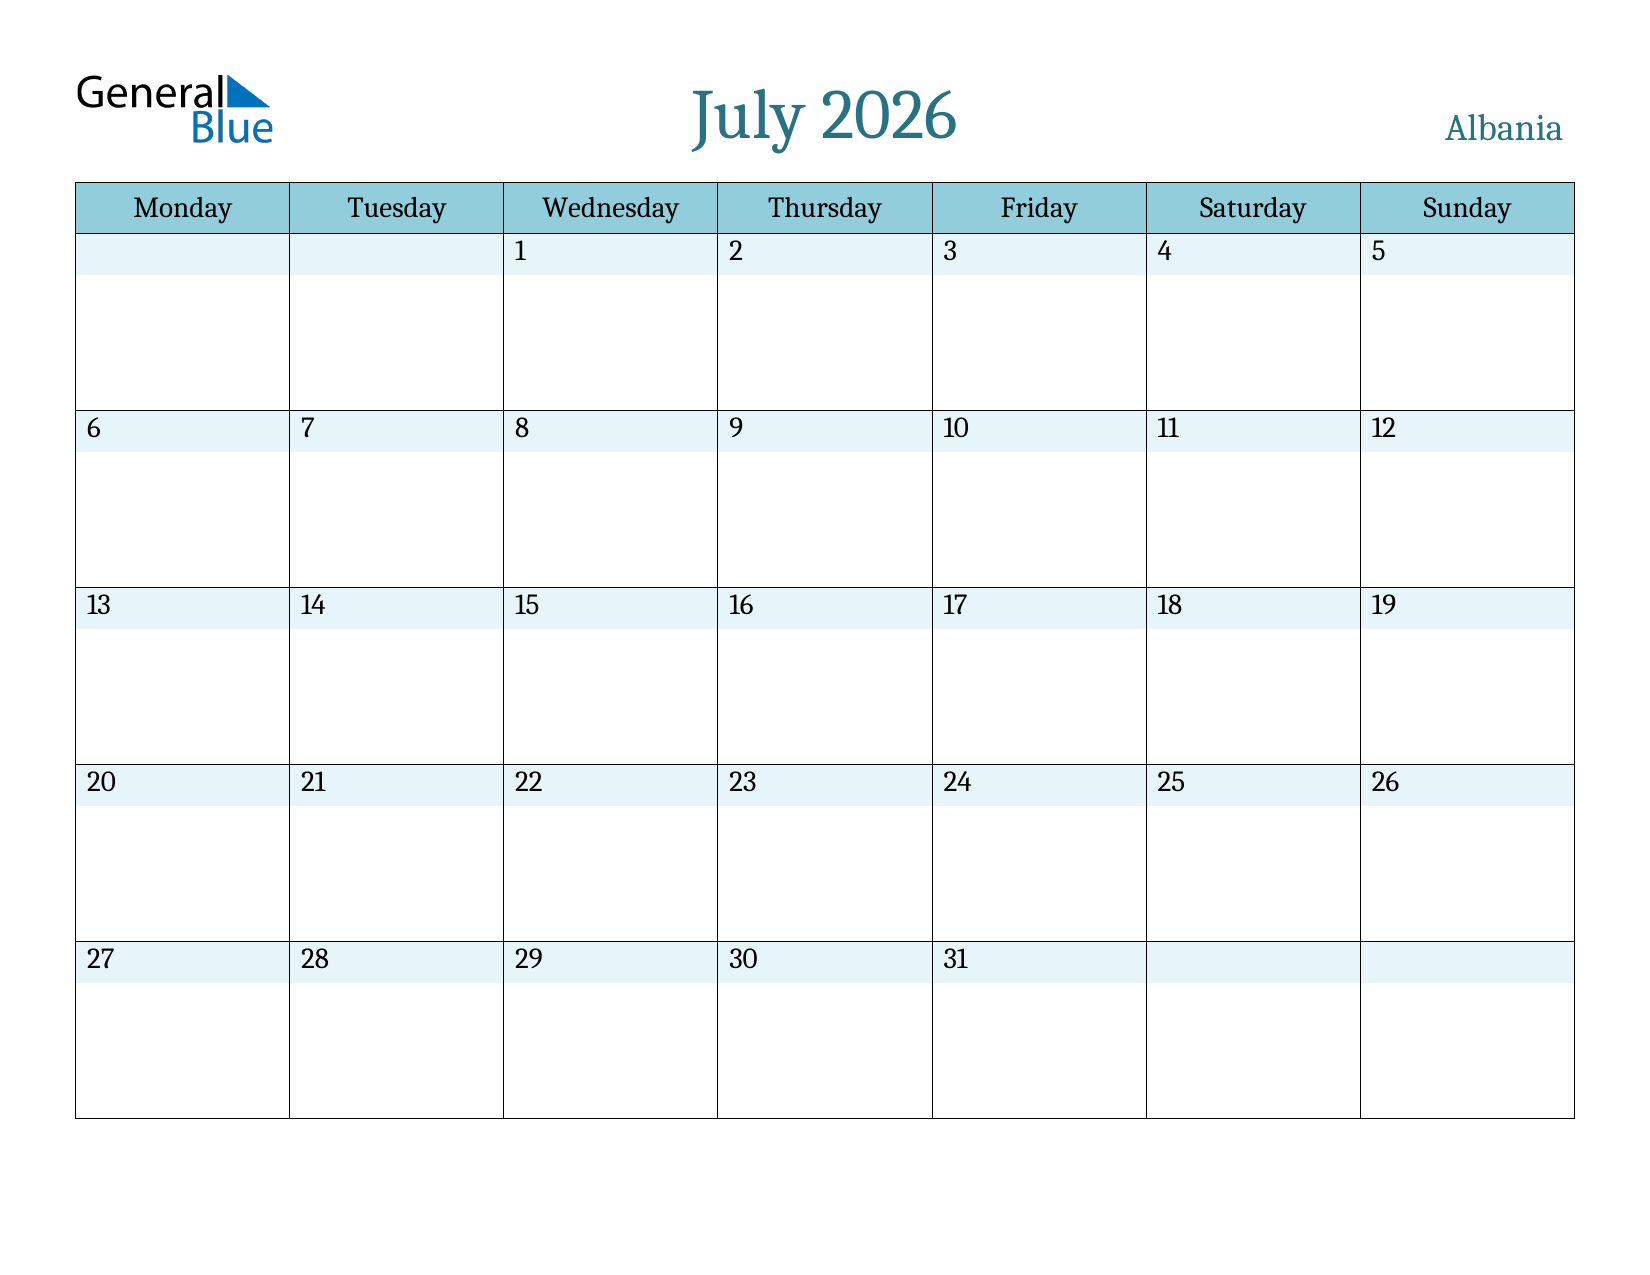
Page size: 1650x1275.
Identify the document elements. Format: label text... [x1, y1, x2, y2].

table_cell [933, 983, 1146, 1118]
table_cell 1 [504, 234, 717, 275]
table_cell 29 [504, 942, 717, 983]
table_cell [76, 275, 289, 410]
table_cell 30 [718, 942, 932, 983]
table_cell [76, 452, 289, 587]
table_cell 19 [1361, 588, 1574, 629]
table_cell [1361, 452, 1574, 587]
table_header July 2026 [504, 75, 1146, 182]
table_cell Saturday [1147, 183, 1360, 233]
table_cell 21 [290, 765, 503, 806]
table_cell [290, 234, 503, 275]
table_cell 31 [933, 942, 1146, 983]
table_cell 8 [504, 411, 717, 452]
table_cell [290, 806, 503, 941]
table_cell [1147, 452, 1360, 587]
table_cell Tuesday [290, 183, 503, 233]
table_cell [1361, 983, 1574, 1118]
table_cell 26 [1361, 765, 1574, 806]
table_cell [1147, 806, 1360, 941]
table_cell [290, 983, 503, 1118]
table_cell [76, 629, 289, 764]
table_cell [76, 234, 289, 275]
table_cell [718, 452, 932, 587]
table_cell 16 [718, 588, 932, 629]
table_cell [1361, 275, 1574, 410]
table_cell [1147, 629, 1360, 764]
table_cell [76, 983, 289, 1118]
table_header [76, 75, 503, 182]
table_cell 2 [718, 234, 932, 275]
table_cell [1361, 806, 1574, 941]
table_cell [1147, 275, 1360, 410]
picture [77, 75, 273, 143]
table_cell 20 [76, 765, 289, 806]
table_cell 15 [504, 588, 717, 629]
table_cell 13 [76, 588, 289, 629]
table_cell [1361, 629, 1574, 764]
table_cell [718, 983, 932, 1118]
table_cell [933, 806, 1146, 941]
table_header Albania [1146, 75, 1574, 182]
table_cell 4 [1147, 234, 1360, 275]
table_cell [718, 806, 932, 941]
table_cell 5 [1361, 234, 1574, 275]
table_cell 3 [933, 234, 1146, 275]
table_cell Sunday [1361, 183, 1574, 233]
table_cell 17 [933, 588, 1146, 629]
table_cell 11 [1147, 411, 1360, 452]
table_cell [504, 629, 717, 764]
table_cell [290, 275, 503, 410]
table_cell 7 [290, 411, 503, 452]
table_cell [1147, 942, 1360, 983]
table_cell [504, 452, 717, 587]
table_cell Thursday [718, 183, 932, 233]
table_cell [933, 452, 1146, 587]
table_cell Monday [76, 183, 289, 233]
table_cell [1147, 983, 1360, 1118]
table_cell [933, 275, 1146, 410]
table_cell Wednesday [504, 183, 717, 233]
table_cell 22 [504, 765, 717, 806]
table_cell [504, 983, 717, 1118]
table_cell 24 [933, 765, 1146, 806]
table_cell [504, 806, 717, 941]
table_cell 10 [933, 411, 1146, 452]
table_cell 6 [76, 411, 289, 452]
table_cell Friday [933, 183, 1146, 233]
table_cell 25 [1147, 765, 1360, 806]
table_cell [290, 629, 503, 764]
table_cell 9 [718, 411, 932, 452]
table_cell 18 [1147, 588, 1360, 629]
table_cell [933, 629, 1146, 764]
table_cell [718, 629, 932, 764]
table_cell [504, 275, 717, 410]
table_cell [290, 452, 503, 587]
table_cell 12 [1361, 411, 1574, 452]
table_cell 23 [718, 765, 932, 806]
table_cell 28 [290, 942, 503, 983]
table_cell [76, 806, 289, 941]
table_cell 14 [290, 588, 503, 629]
table_cell [1361, 942, 1574, 983]
table_cell 27 [76, 942, 289, 983]
table_cell [718, 275, 932, 410]
